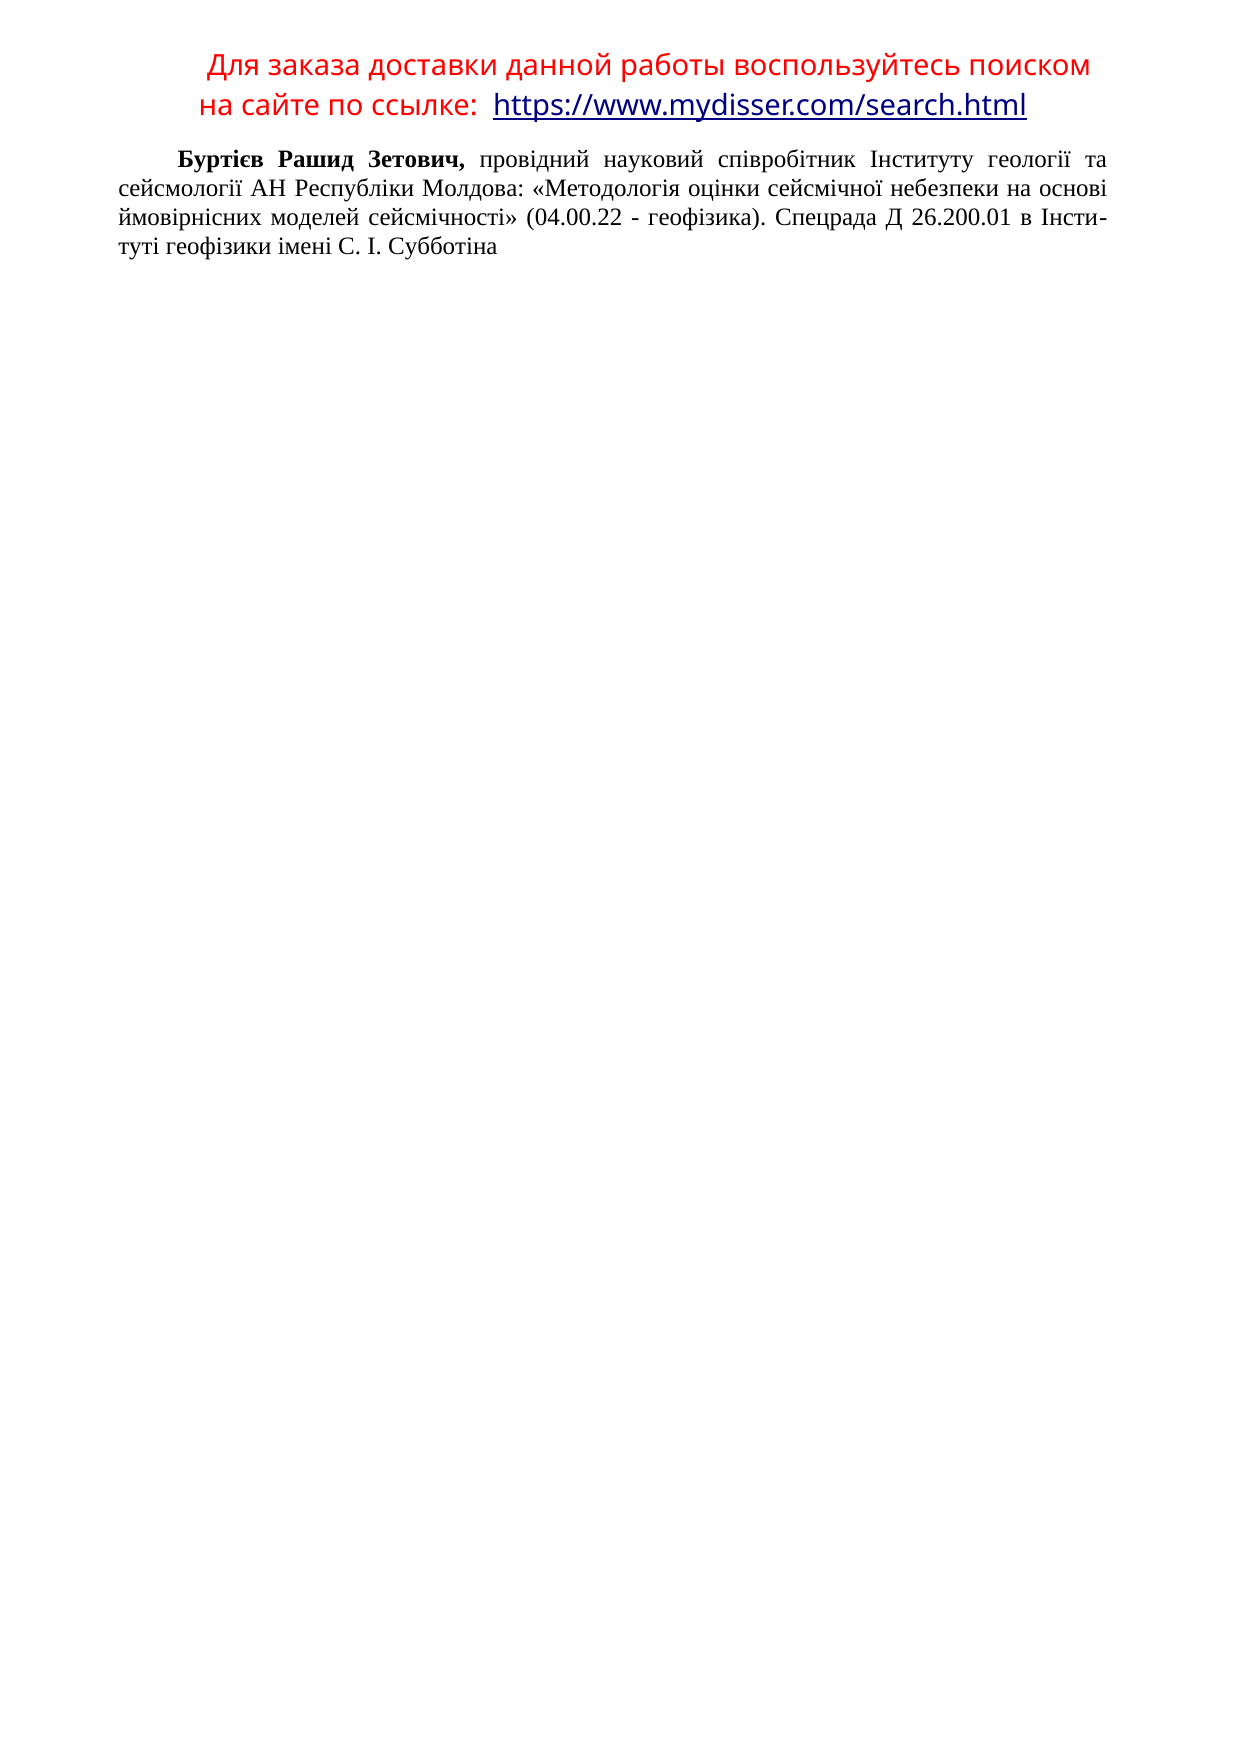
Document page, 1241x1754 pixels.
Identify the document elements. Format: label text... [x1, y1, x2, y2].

text Буртієв Рашид Зетович, провідний науковий співробітник Інституту геології та сейсмології АН Республіки Молдова: «Методологія оцінки сейсмічної небезпеки на основі ймовірнісних моделей сейсмічності» (04.00.22 - геофізика). Спецрада Д 26.200.01 в Інституті геофізики імені С. І. Субботіна [118, 144, 1107, 259]
